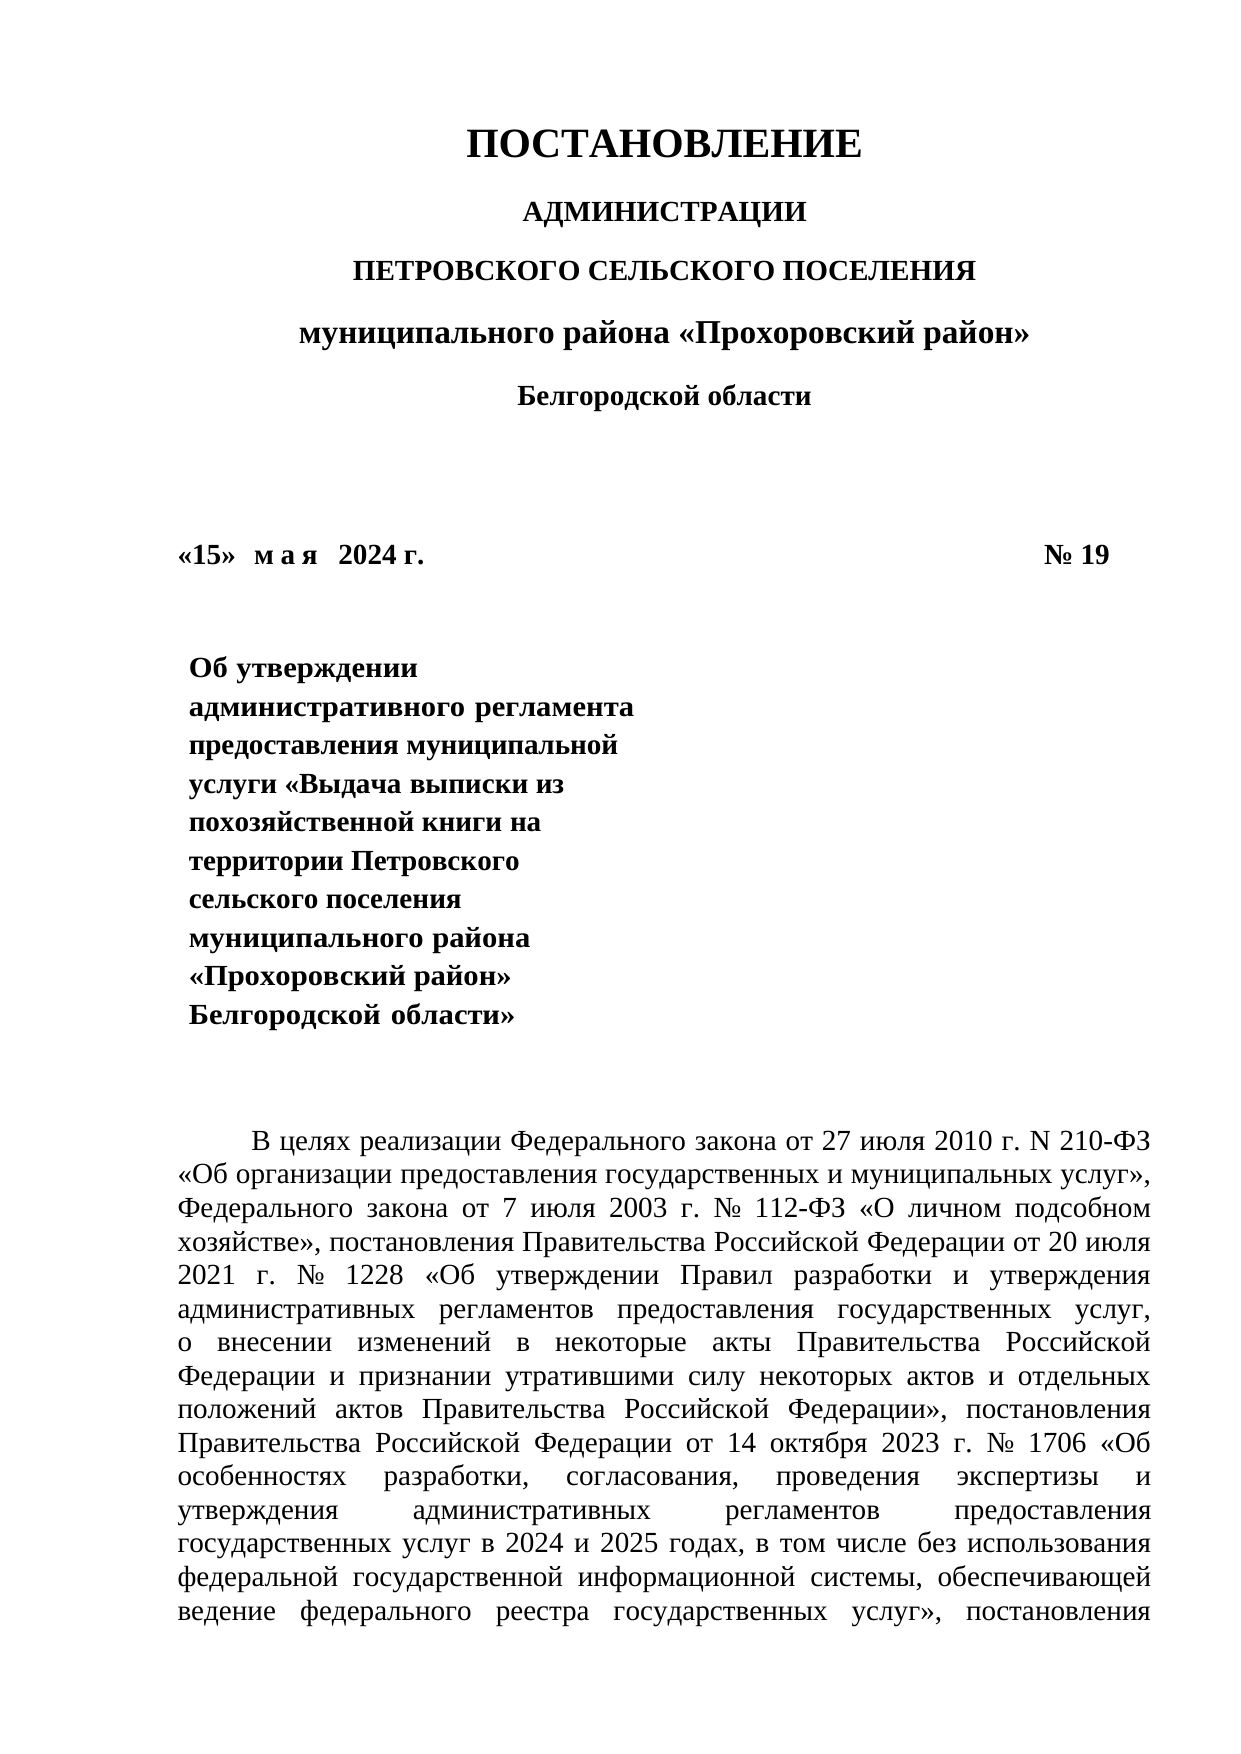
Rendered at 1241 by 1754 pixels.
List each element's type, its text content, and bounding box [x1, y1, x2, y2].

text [177, 1123, 1152, 1626]
text АДМИНИСТРАЦИИ [177, 194, 1152, 228]
text «15» мая 2024 г. № 19 [177, 537, 1128, 571]
text Белгородской области [177, 378, 1152, 411]
text муниципального района «Прохоровский район» [177, 313, 1152, 351]
table_header Об утверждении административного регламента предоставления муниципальной услуги «Выдача выписки из похозяйственной книги на территории Петровского сельского поселения муниципального района «Прохоровский район» Белгородской области» [177, 650, 650, 1055]
text ПОСТАНОВЛЕНИЕ [177, 118, 1152, 166]
text ПЕТРОВСКОГО СЕЛЬСКОГО ПОСЕЛЕНИЯ [177, 253, 1152, 287]
